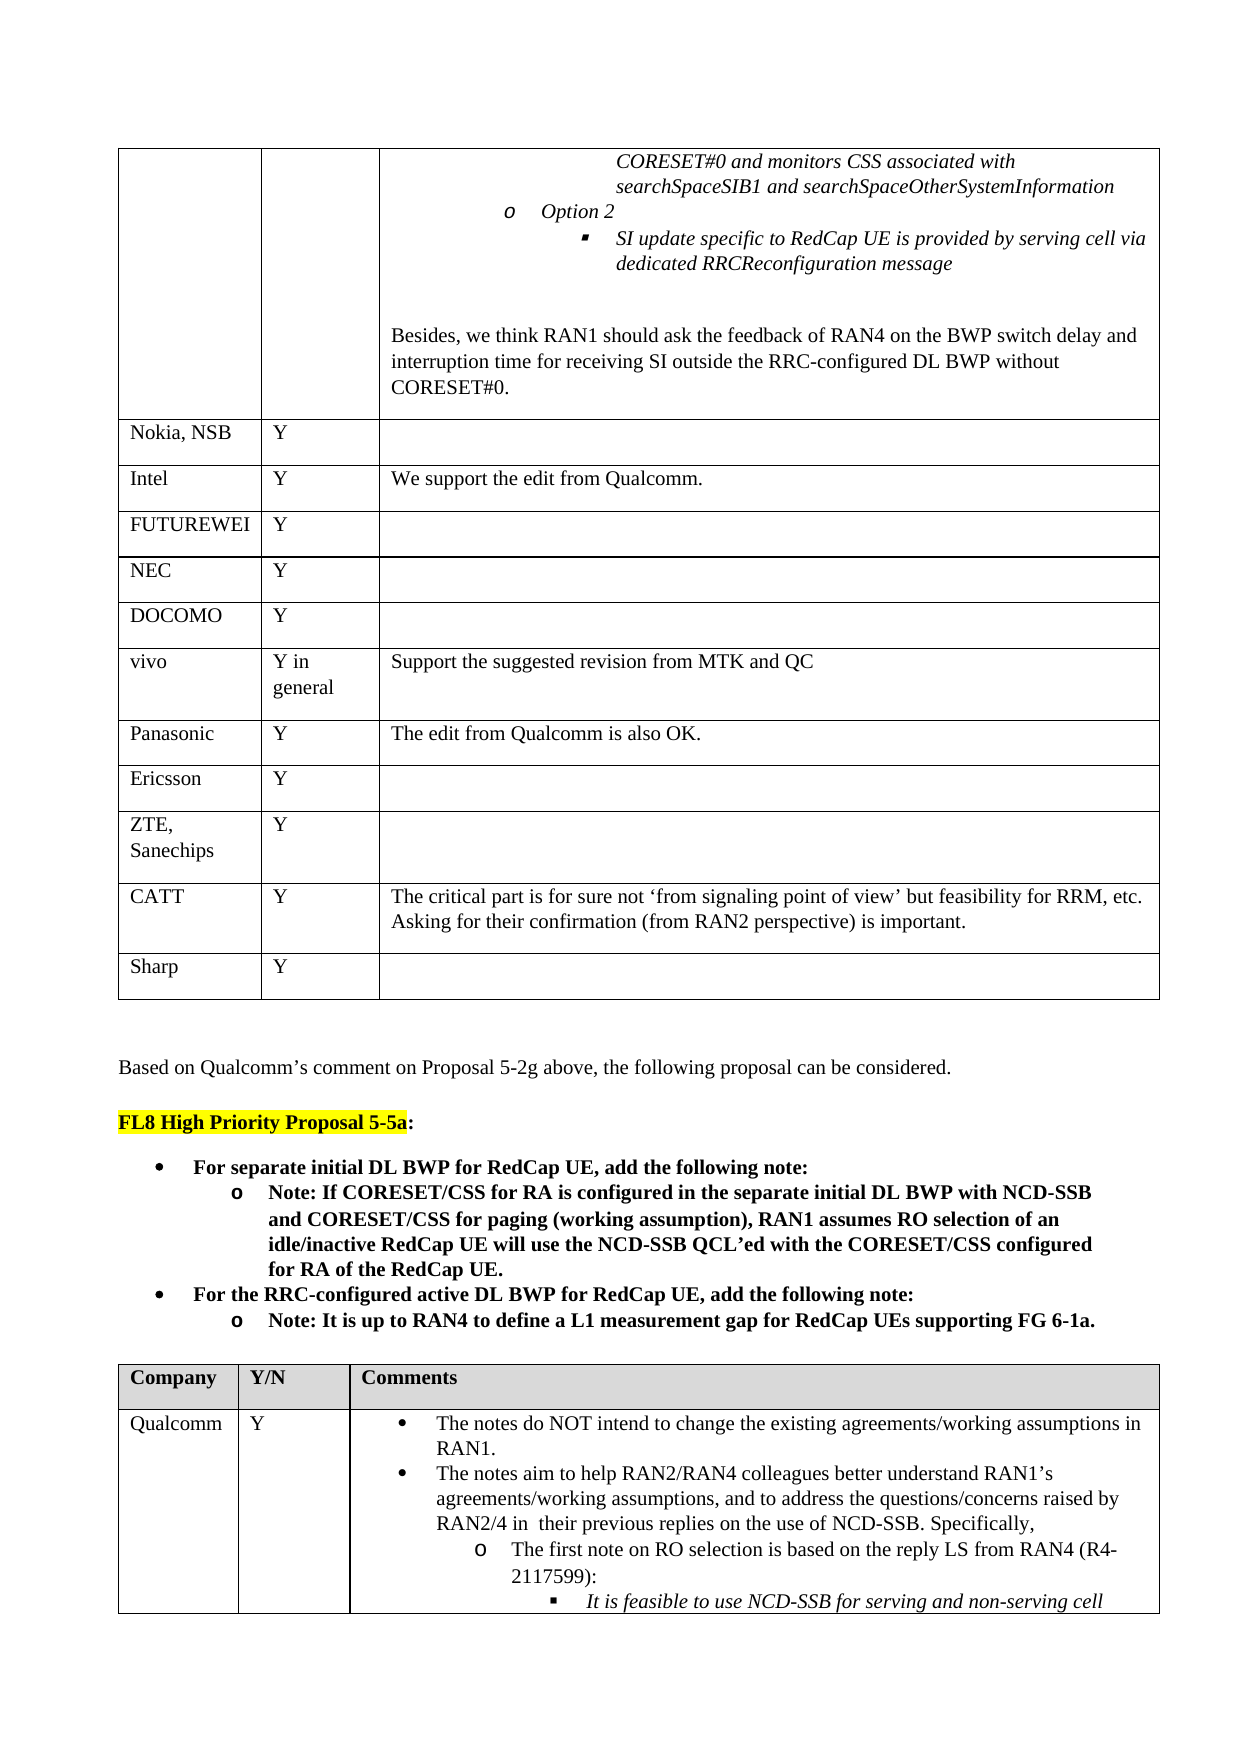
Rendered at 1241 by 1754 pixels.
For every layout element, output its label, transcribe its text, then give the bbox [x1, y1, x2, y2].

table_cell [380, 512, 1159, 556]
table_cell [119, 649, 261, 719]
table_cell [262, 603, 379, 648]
list Note: It is up to RAN4 to define a L1 measurement gap for RedCap UEs supporting FG 6-1a. [231, 1307, 1122, 1333]
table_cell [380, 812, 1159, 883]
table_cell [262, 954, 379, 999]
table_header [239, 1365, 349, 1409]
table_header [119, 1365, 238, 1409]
list Note: If CORESET/CSS for RA is configured in the separate initial DL BWP with NCD-SSB and CORESET/CSS for paging (working assumption), RAN1 assumes RO selection of an idle/inactive RedCap UE will use the NCD-SSB QCL’ed with the CORESET/CSS configured for RA of the RedCap UE. [231, 1180, 1122, 1281]
list For the RRC-configured active DL BWP for RedCap UE, add the following note: [156, 1282, 1122, 1306]
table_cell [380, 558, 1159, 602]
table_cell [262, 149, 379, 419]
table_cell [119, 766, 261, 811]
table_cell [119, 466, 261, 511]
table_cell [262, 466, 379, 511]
text Based on Qualcomm’s comment on Proposal 5-2g above, the following proposal can be considered. [118, 1055, 1122, 1079]
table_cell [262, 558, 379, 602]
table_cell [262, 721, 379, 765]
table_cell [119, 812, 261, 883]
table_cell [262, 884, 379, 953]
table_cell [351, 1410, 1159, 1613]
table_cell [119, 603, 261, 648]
list For separate initial DL BWP for RedCap UE, add the following note: [156, 1154, 1122, 1179]
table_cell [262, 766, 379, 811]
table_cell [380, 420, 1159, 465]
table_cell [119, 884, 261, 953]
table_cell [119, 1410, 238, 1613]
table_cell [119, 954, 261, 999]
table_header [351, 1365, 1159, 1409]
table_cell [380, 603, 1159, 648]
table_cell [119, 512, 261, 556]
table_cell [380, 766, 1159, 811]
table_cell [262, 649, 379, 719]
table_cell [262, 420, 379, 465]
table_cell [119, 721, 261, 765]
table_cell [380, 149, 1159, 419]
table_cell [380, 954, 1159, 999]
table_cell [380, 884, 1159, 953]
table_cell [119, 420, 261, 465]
text FL8 High Priority Proposal 5-5a: [407, 1110, 1122, 1134]
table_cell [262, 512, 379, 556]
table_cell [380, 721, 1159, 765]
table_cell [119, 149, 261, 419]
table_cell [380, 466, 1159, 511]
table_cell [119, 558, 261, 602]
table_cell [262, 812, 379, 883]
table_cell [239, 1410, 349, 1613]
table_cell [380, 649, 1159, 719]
